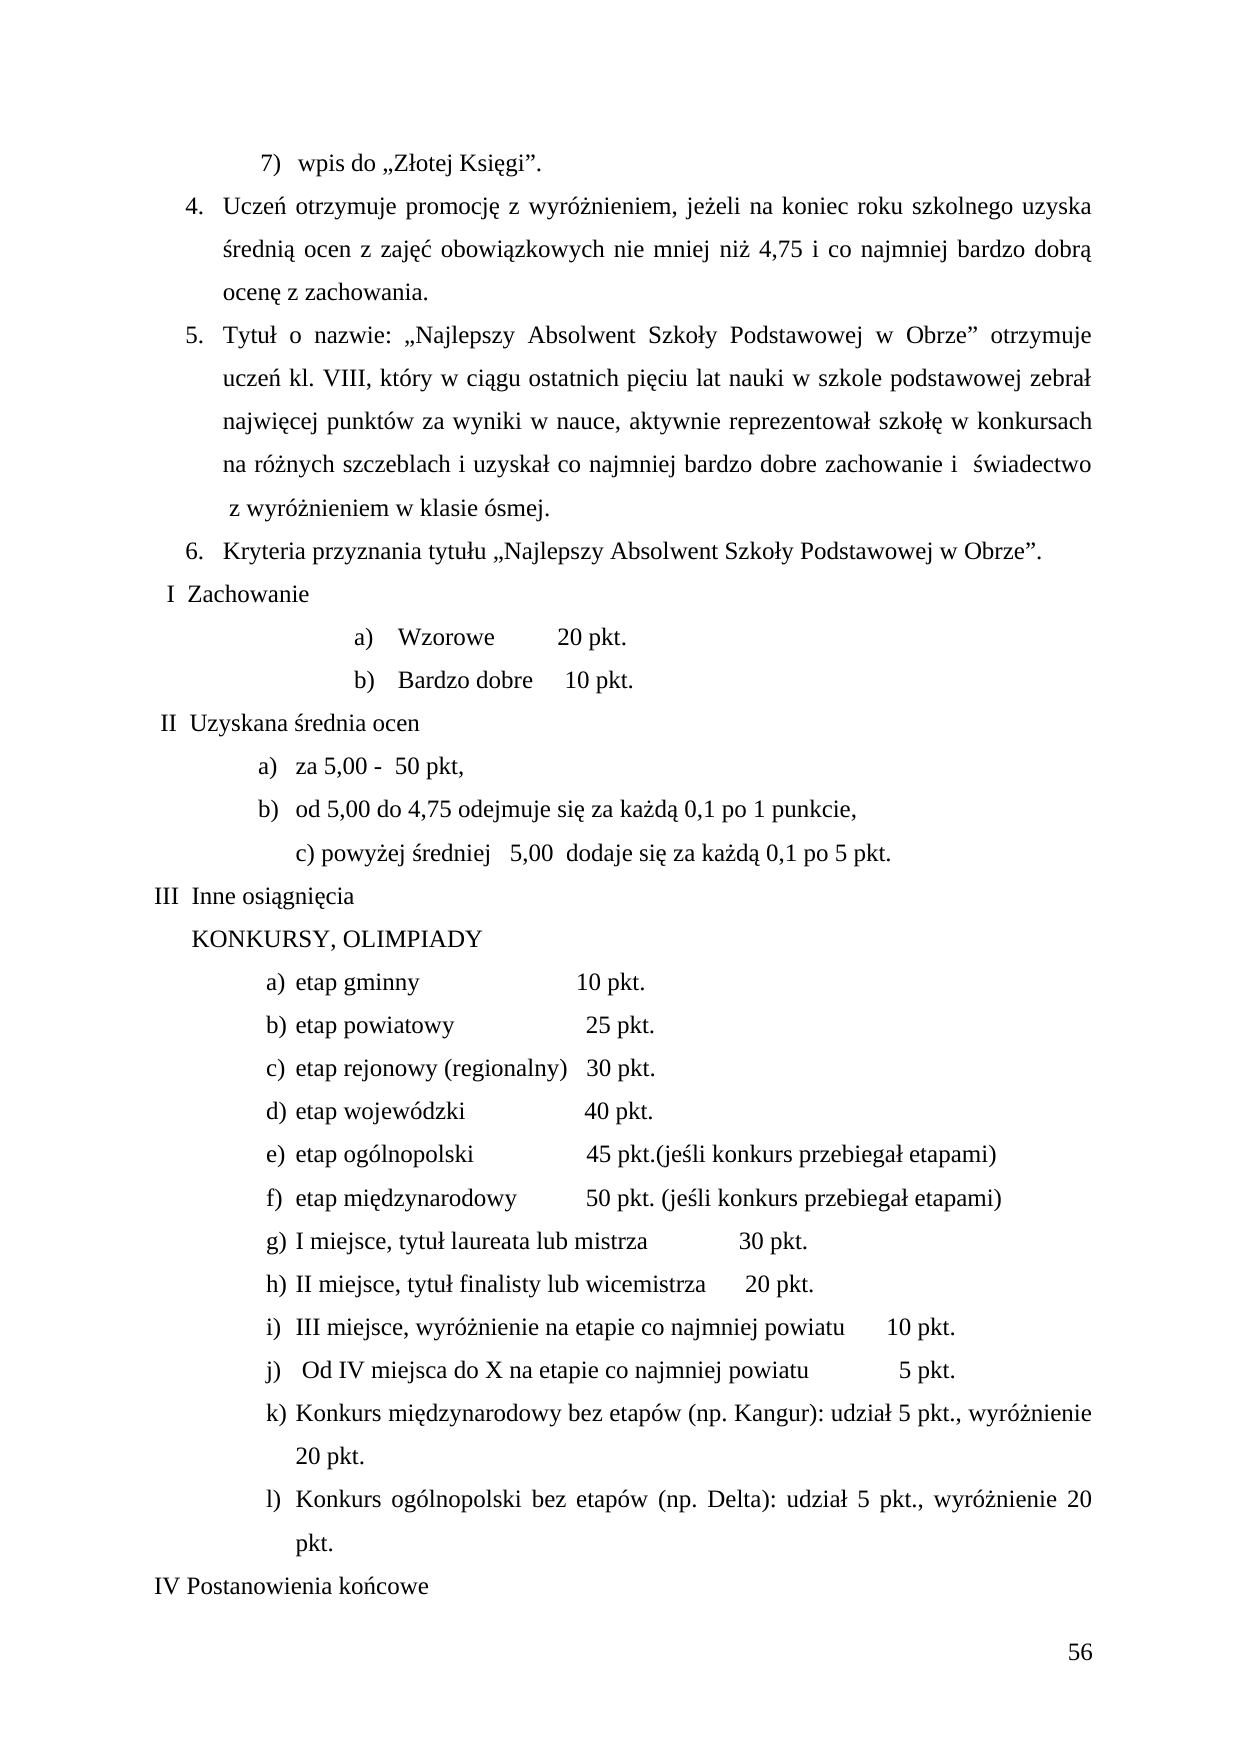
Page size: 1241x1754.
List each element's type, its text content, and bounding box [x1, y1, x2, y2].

text I Zachowanie [148, 579, 1093, 608]
list od 5,00 do 4,75 odejmuje się za każdą 0,1 po 1 punkcie, [258, 794, 1093, 823]
list Od IV miejsca do X na etapie co najmniej powiatu 5 pkt. [266, 1355, 1093, 1384]
list Konkurs ogólnopolski bez etapów (np. Delta): udział 5 pkt., wyróżnienie 20 pkt. [266, 1484, 1093, 1556]
list etap ogólnopolski 45 pkt.(jeśli konkurs przebiegał etapami) [266, 1139, 1093, 1168]
text III Inne osiągnięcia [148, 881, 1093, 909]
list etap wojewódzki 40 pkt. [266, 1096, 1093, 1125]
text IV Postanowienia końcowe [148, 1571, 1093, 1599]
list Kryteria przyznania tytułu „Najlepszy Absolwent Szkoły Podstawowej w Obrze”. [185, 536, 1093, 564]
text KONKURSY, OLIMPIADY [148, 924, 1093, 953]
list wpis do „Złotej Księgi”. [260, 148, 1093, 176]
list za 5,00 - 50 pkt, [258, 751, 1093, 780]
list Bardzo dobre 10 pkt. [354, 665, 1093, 694]
list Tytuł o nazwie: „Najlepszy Absolwent Szkoły Podstawowej w Obrze” otrzymuje uczeń kl. VIII, który w ciągu ostatnich pięciu lat nauki w szkole podstawowej zebrał najwięcej punktów za wyniki w nauce, aktywnie reprezentował szkołę w konkursach na różnych szczeblach i uzyskał co najmniej bardzo dobre zachowanie i świadectwo z wyróżnieniem w klasie ósmej. [185, 320, 1093, 521]
list etap gminny 10 pkt. [266, 967, 1093, 996]
list c) powyżej średniej 5,00 dodaje się za każdą 0,1 po 5 pkt. [295, 838, 1093, 866]
text II Uzyskana średnia ocen [148, 708, 1093, 737]
list III miejsce, wyróżnienie na etapie co najmniej powiatu 10 pkt. [266, 1312, 1093, 1341]
list Konkurs międzynarodowy bez etapów (np. Kangur): udział 5 pkt., wyróżnienie 20 pkt. [266, 1398, 1093, 1470]
list I miejsce, tytuł laureata lub mistrza 30 pkt. [266, 1226, 1093, 1254]
list Wzorowe 20 pkt. [354, 622, 1093, 651]
list Uczeń otrzymuje promocję z wyróżnieniem, jeżeli na koniec roku szkolnego uzyska średnią ocen z zajęć obowiązkowych nie mniej niż 4,75 i co najmniej bardzo dobrą ocenę z zachowania. [185, 191, 1093, 306]
list etap rejonowy (regionalny) 30 pkt. [266, 1053, 1093, 1082]
list II miejsce, tytuł finalisty lub wicemistrza 20 pkt. [266, 1269, 1093, 1298]
list etap międzynarodowy 50 pkt. (jeśli konkurs przebiegał etapami) [266, 1183, 1093, 1211]
list etap powiatowy 25 pkt. [266, 1010, 1093, 1039]
